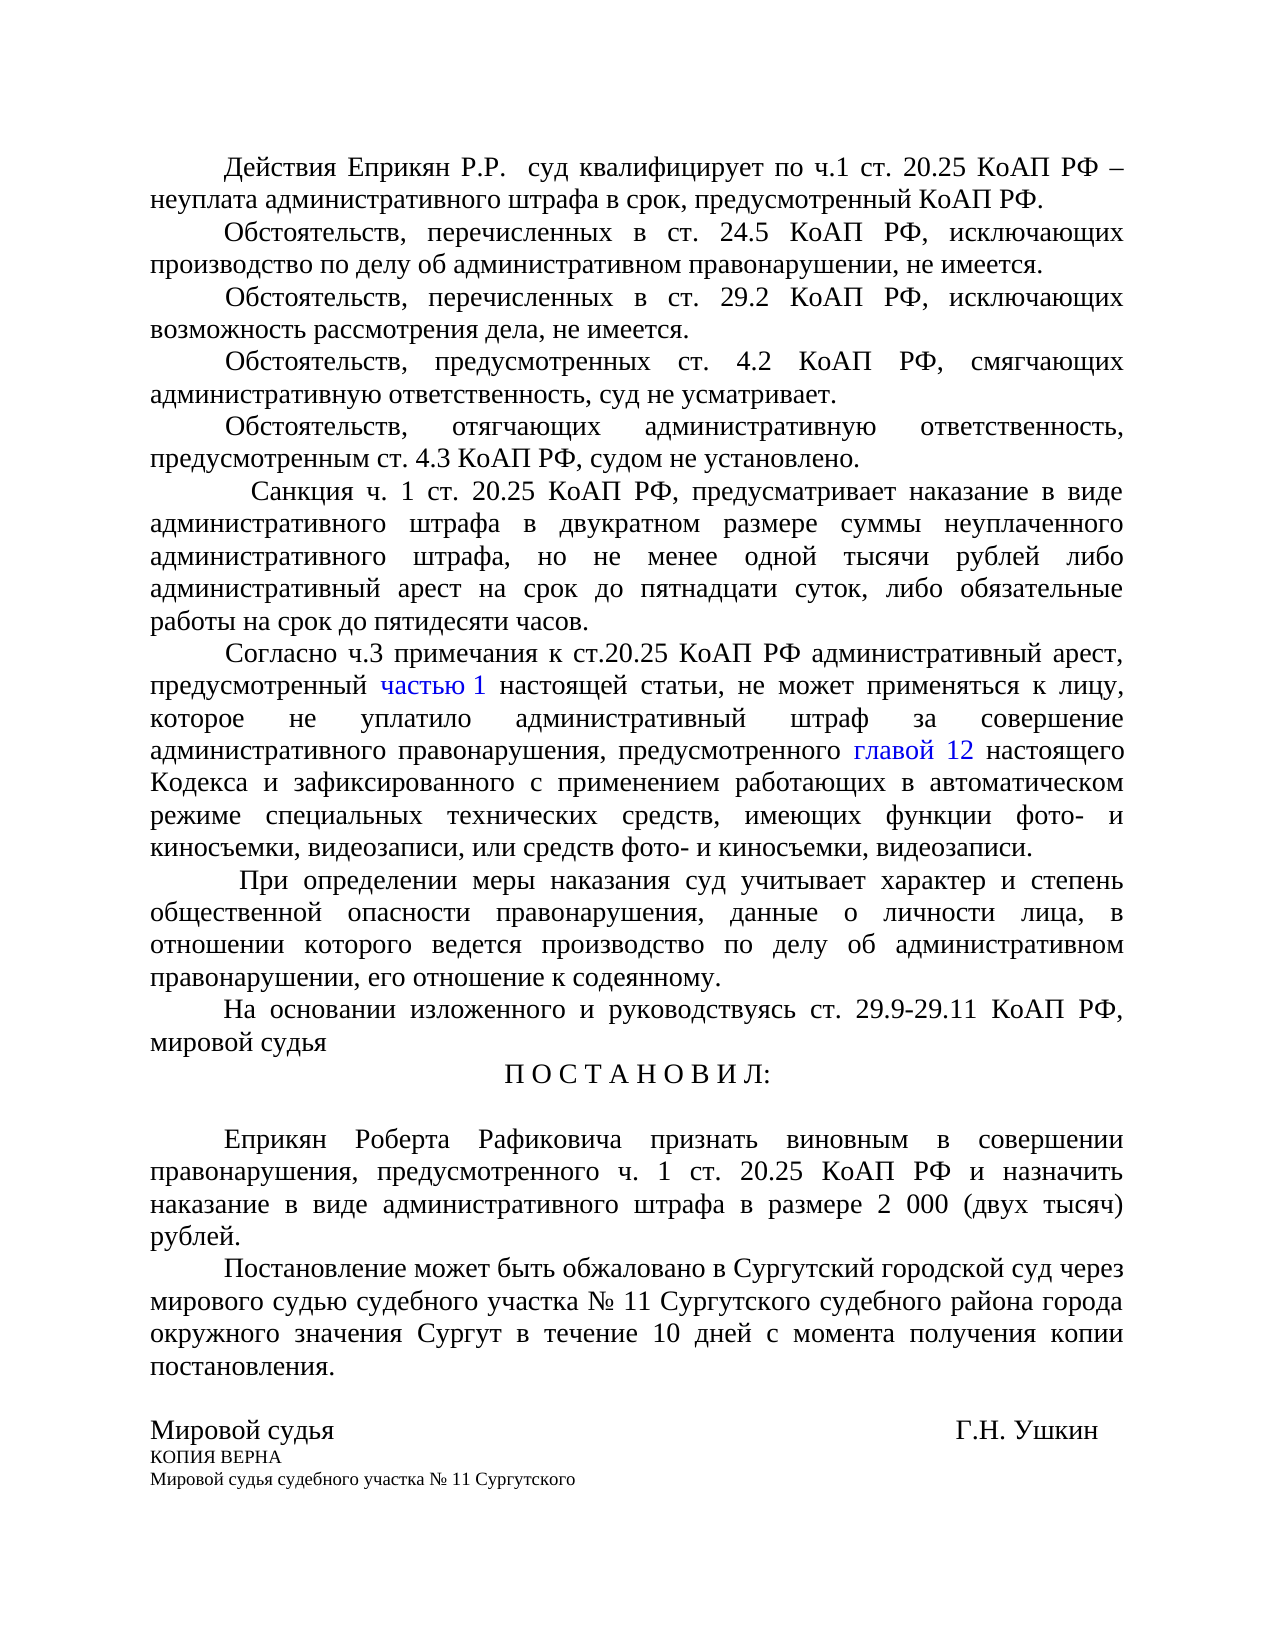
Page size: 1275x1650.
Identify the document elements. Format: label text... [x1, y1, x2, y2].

text Обстоятельств, перечисленных в ст. 29.2 КоАП РФ, исключающих возможность рассмотрения дела, не имеется. [150, 279, 1125, 344]
text На основании изложенного и руководствуясь ст. 29.9-29.11 КоАП РФ, мировой судья [150, 992, 1125, 1057]
text Санкция ч. 1 ст. 20.25 КоАП РФ, предусматривает наказание в виде административного штрафа в двукратном размере суммы неуплаченного административного штрафа, но не менее одной тысячи рублей либо административный арест на срок до пятнадцати суток, либо обязательные работы на срок до пятидесяти часов. [150, 474, 1125, 636]
text П О С Т А Н О В И Л: [150, 1057, 1125, 1089]
text КОПИЯ ВЕРНА [150, 1446, 1125, 1467]
text Действия Еприкян Р.Р. суд квалифицирует по ч.1 ст. 20.25 КоАП РФ – неуплата административного штрафа в срок, предусмотренный КоАП РФ. [150, 150, 1125, 215]
text Мировой судья Г.Н. Ушкин [150, 1413, 1125, 1446]
text Еприкян Роберта Рафиковича признать виновным в совершении правонарушения, предусмотренного ч. 1 ст. 20.25 КоАП РФ и назначить наказание в виде административного штрафа в размере 2 000 (двух тысяч) рублей. [150, 1122, 1125, 1251]
text Мировой судья судебного участка № 11 Сургутского [150, 1467, 1125, 1489]
text Обстоятельств, перечисленных в ст. 24.5 КоАП РФ, исключающих производство по делу об административном правонарушении, не имеется. [150, 215, 1125, 279]
text Обстоятельств, отягчающих административную ответственность, предусмотренным ст. 4.3 КоАП РФ, судом не установлено. [150, 409, 1125, 474]
text Согласно ч.3 примечания к ст.20.25 КоАП РФ административный арест, предусмотренный частью 1 настоящей статьи, не может применяться к лицу, которое не уплатило административный штраф за совершение административного правонарушения, предусмотренного главой 12 настоящего Кодекса и зафиксированного с применением работающих в автоматическом режиме специальных технических средств, имеющих функции фото- и киносъемки, видеозаписи, или средств фото- и киносъемки, видеозаписи. [150, 636, 1125, 863]
text Обстоятельств, предусмотренных ст. 4.2 КоАП РФ, смягчающих административную ответственность, суд не усматривает. [150, 344, 1125, 409]
text Постановление может быть обжаловано в Сургутский городской суд через мирового судью судебного участка № 11 Сургутского судебного района города окружного значения Сургут в течение 10 дней с момента получения копии постановления. [150, 1251, 1125, 1381]
text При определении меры наказания суд учитывает характер и степень общественной опасности правонарушения, данные о личности лица, в отношении которого ведется производство по делу об административном правонарушении, его отношение к содеянному. [150, 863, 1125, 992]
